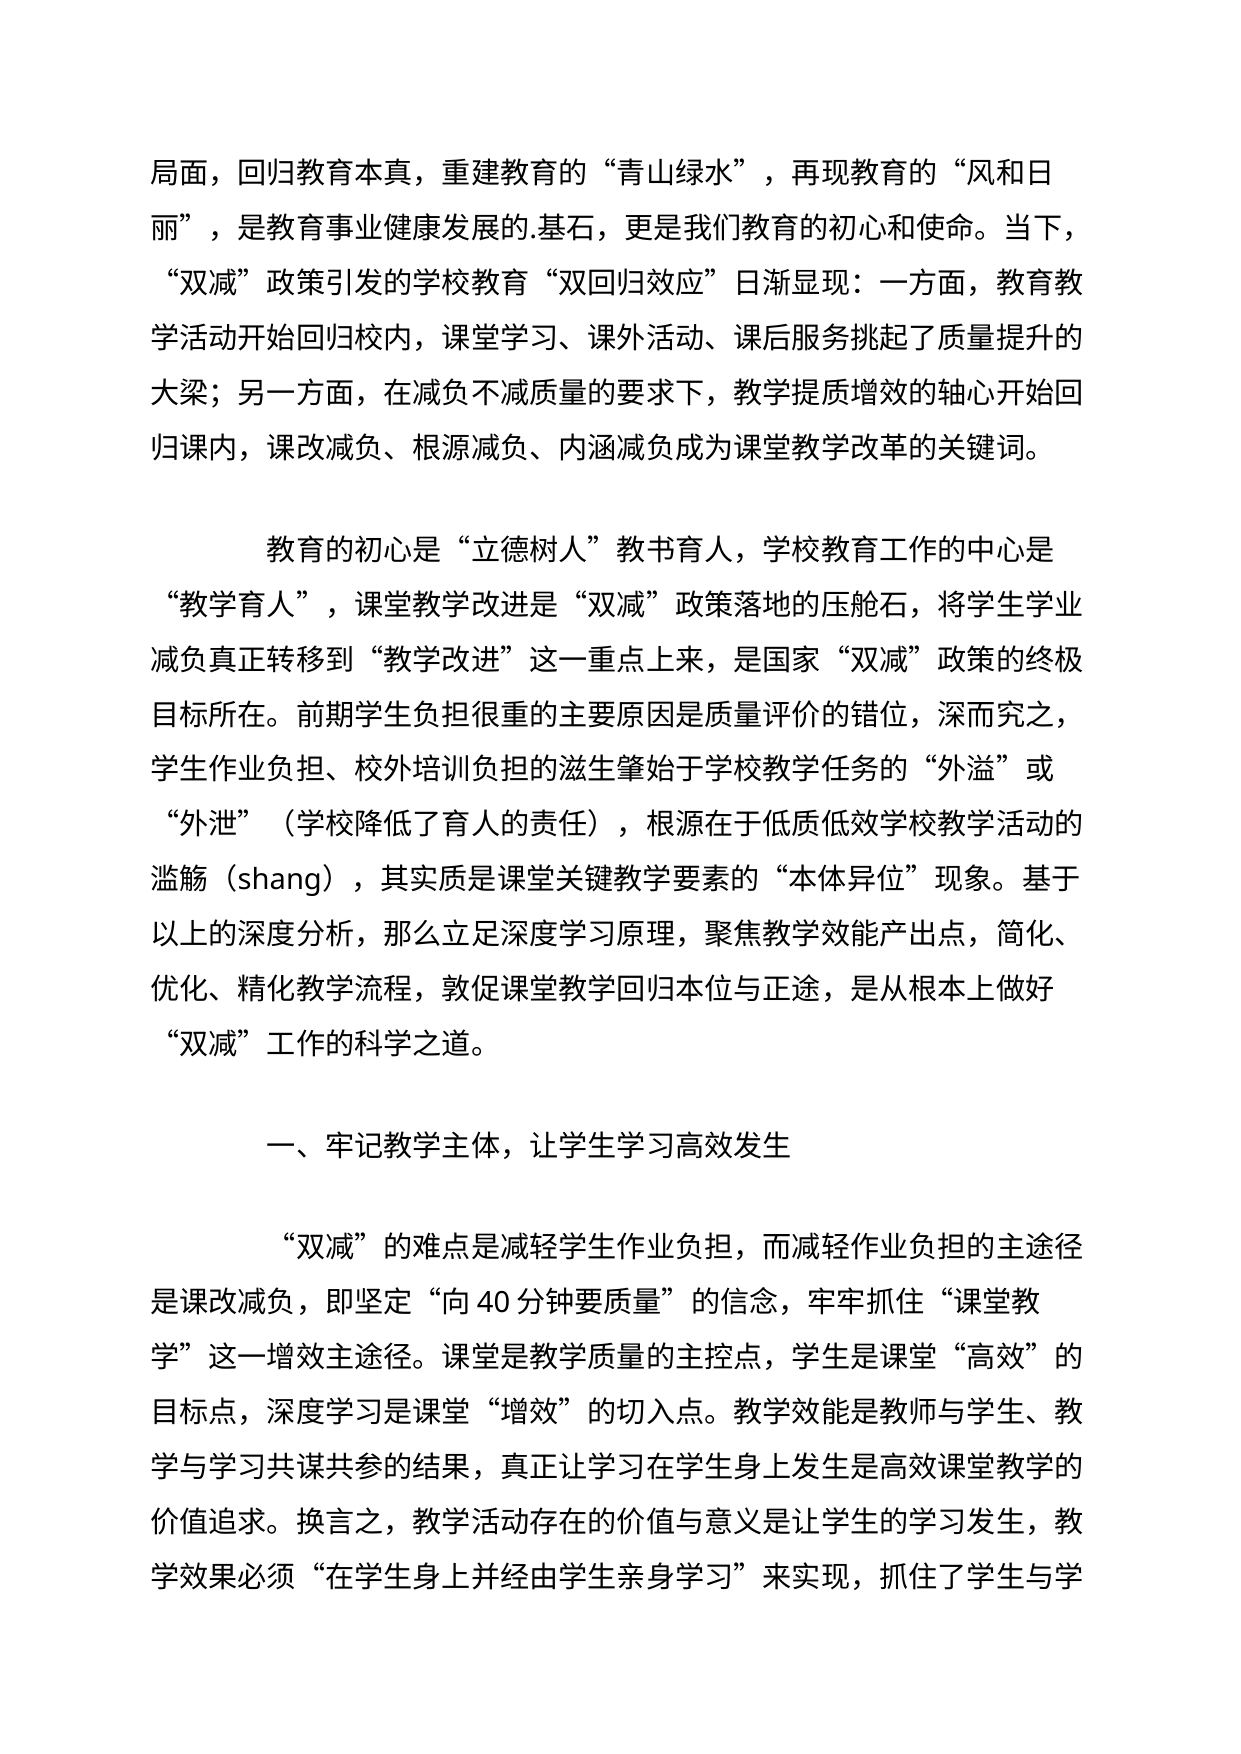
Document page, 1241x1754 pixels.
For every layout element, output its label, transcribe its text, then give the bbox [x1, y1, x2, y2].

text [150, 1224, 1090, 1596]
text 一、牢记教学主体，让学生学习高效发生 [150, 1122, 1090, 1164]
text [150, 150, 1090, 467]
text 教育的初心是“立德树人”教书育人，学校教育工作的中心是“教学育人”，课堂教学改进是“双减”政策落地的压舱石，将学生学业减负真正转移到“教学改进”这一重点上来，是国家“双减”政策的终极目标所在。前期学生负担很重的主要原因是质量评价的错位，深而究之，学生作业负担、校外培训负担的滋生肇始于学校教学任务的“外溢”或“外泄”（学校降低了育人的责任），根源在于低质低效学校教学活动的滥觞（shang），其实质是课堂关键教学要素的“本体异位”现象。基于以上的深度分析，那么立足深度学习原理，聚焦教学效能产出点，简化、优化、精化教学流程，敦促课堂教学回归本位与正途，是从根本上做好“双减”工作的科学之道。 [150, 526, 1090, 1063]
